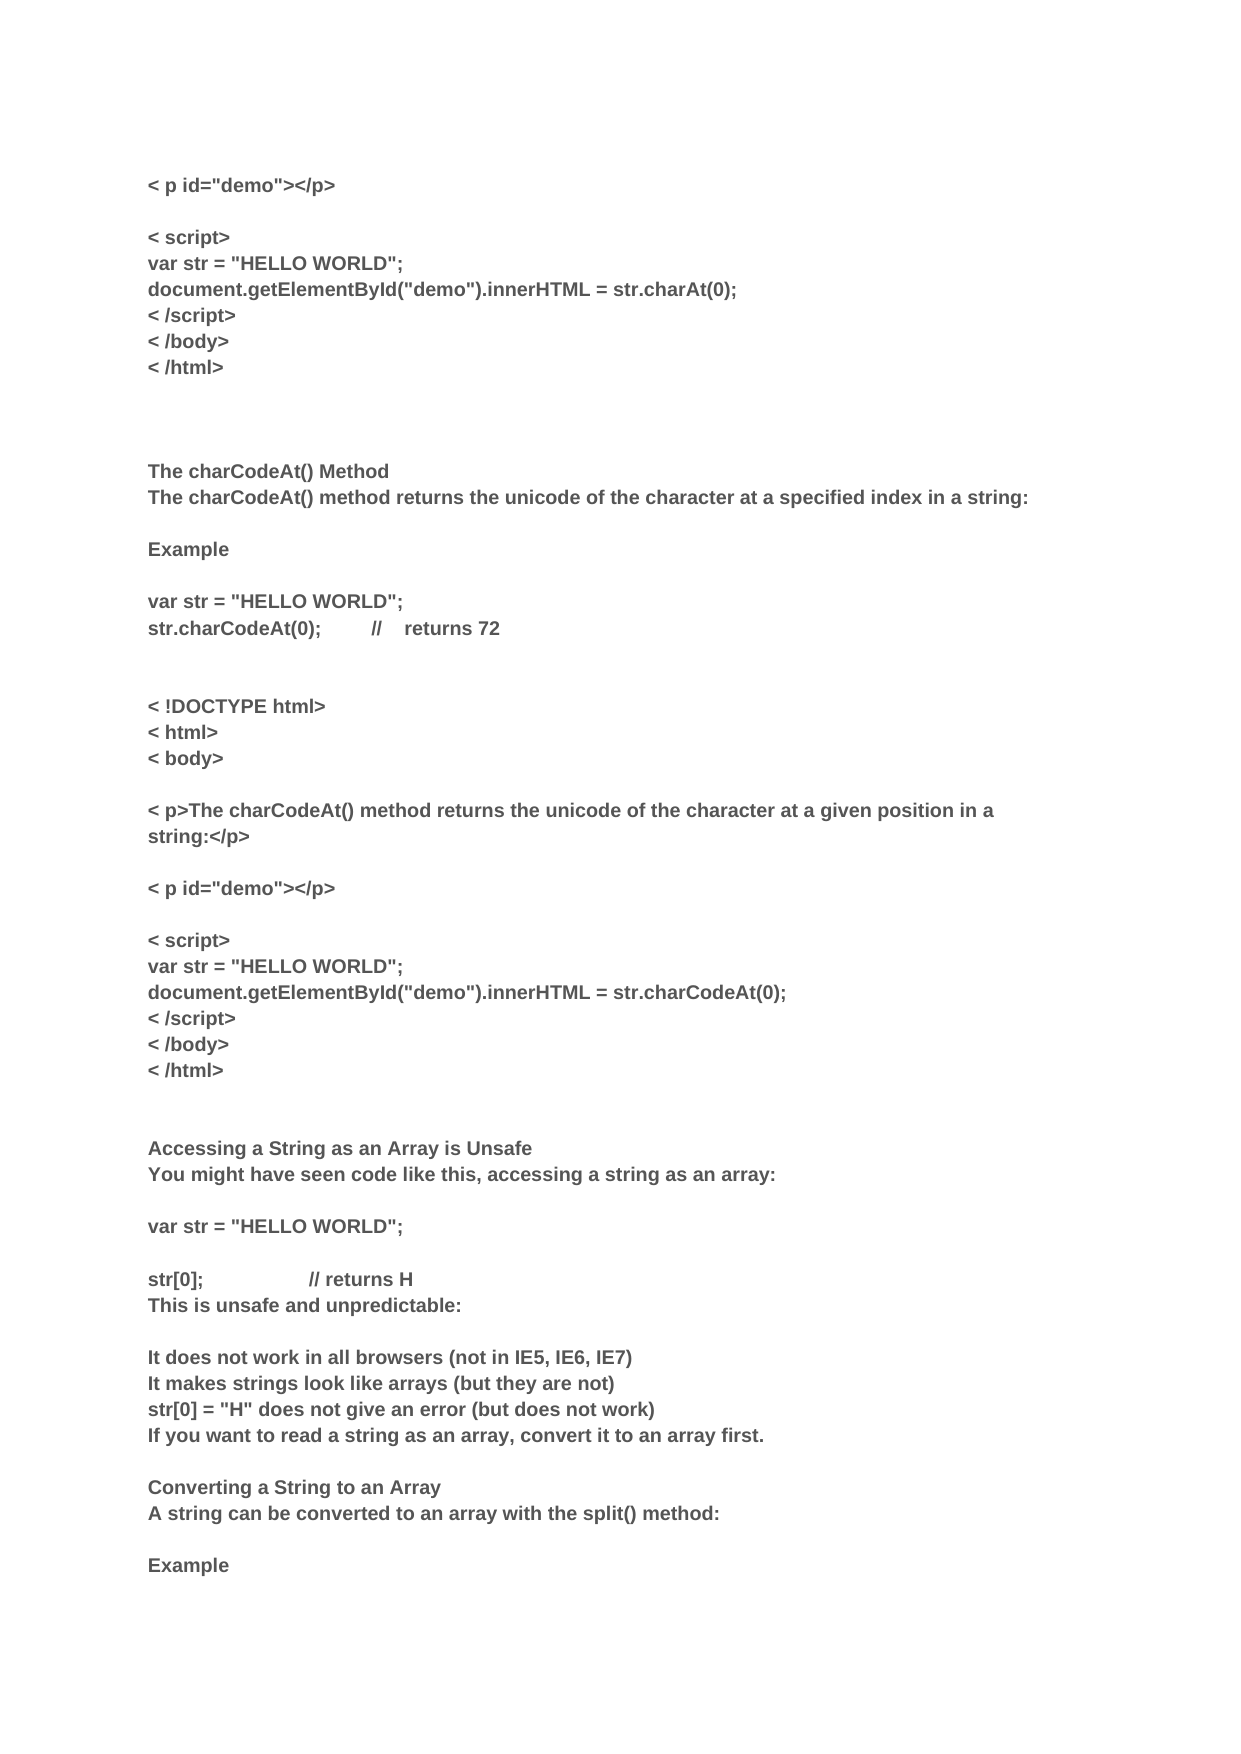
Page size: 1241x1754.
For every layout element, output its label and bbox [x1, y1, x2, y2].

text [148, 148, 1093, 1603]
